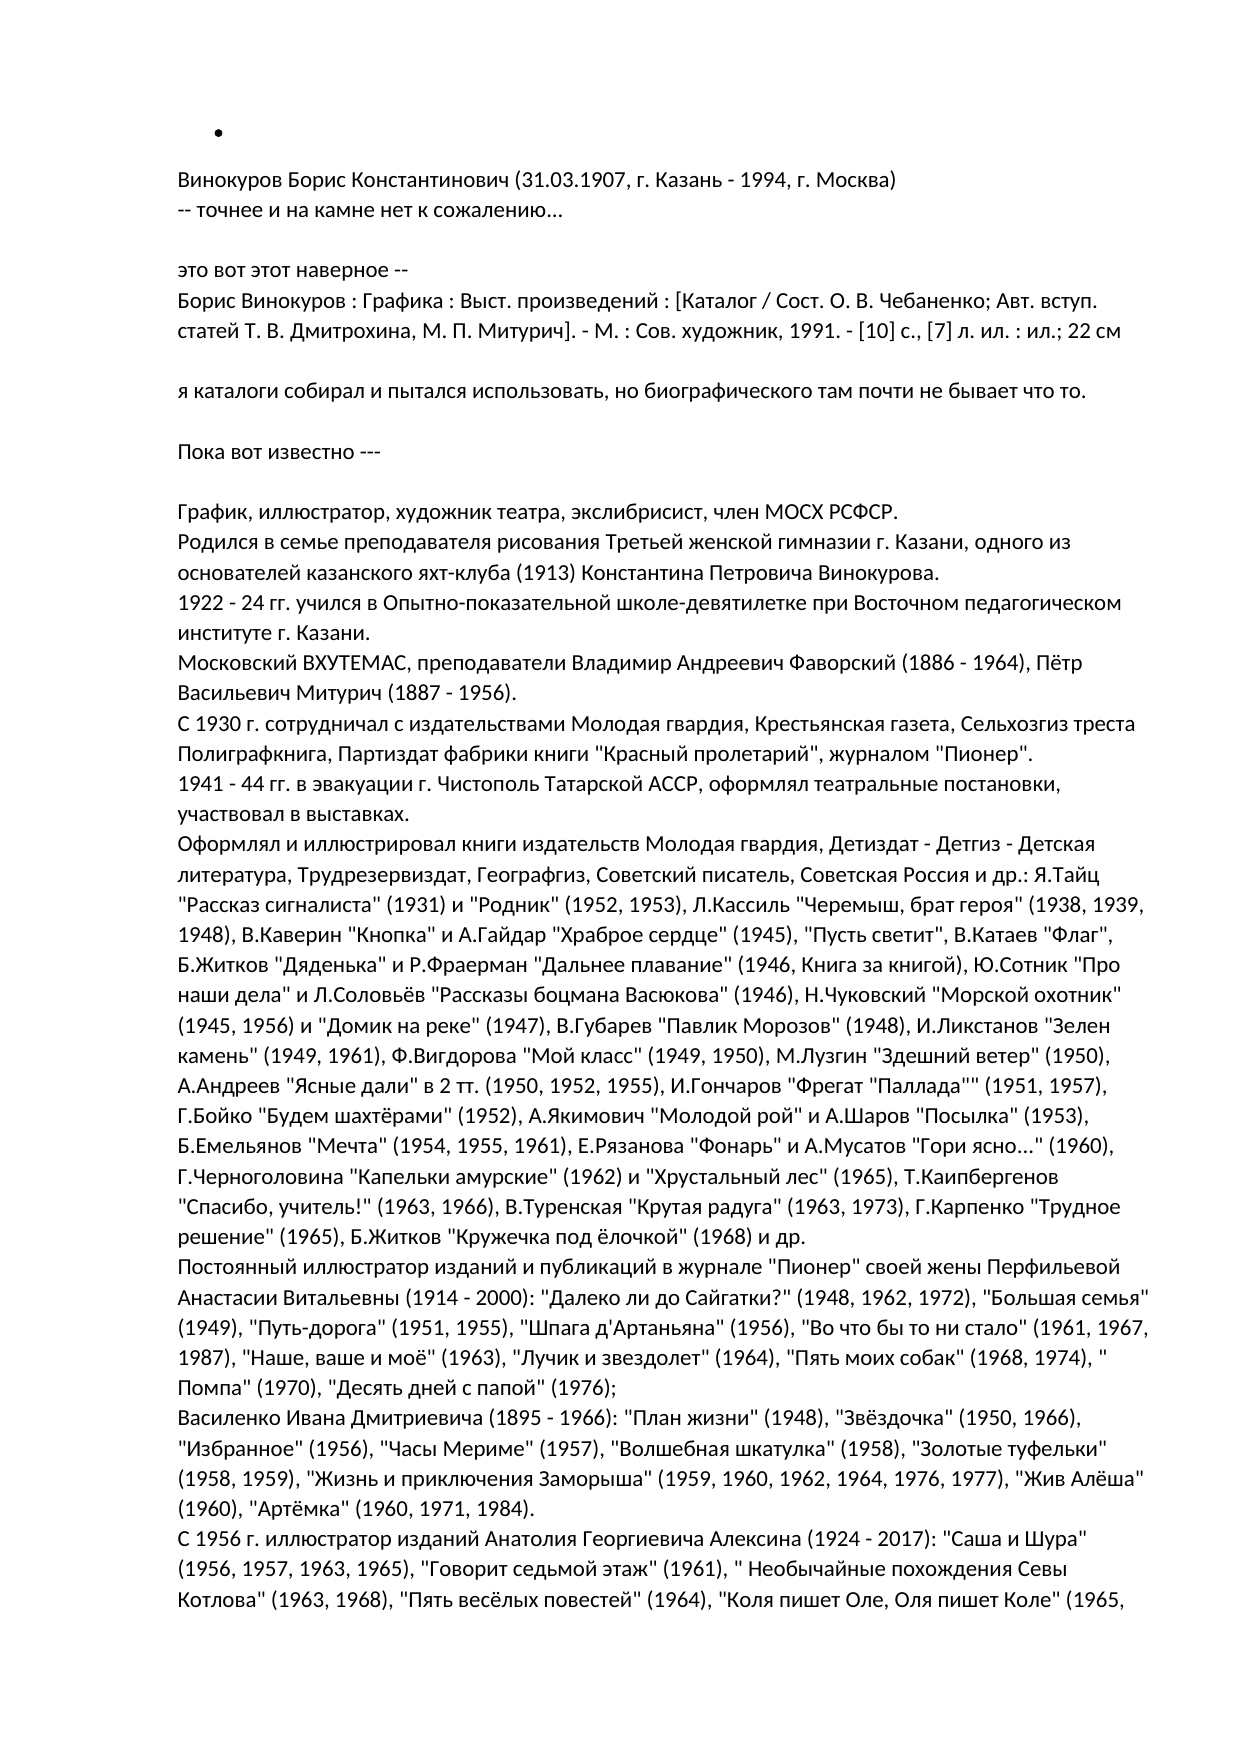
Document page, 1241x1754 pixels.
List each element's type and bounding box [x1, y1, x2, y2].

text [177, 165, 1152, 1613]
